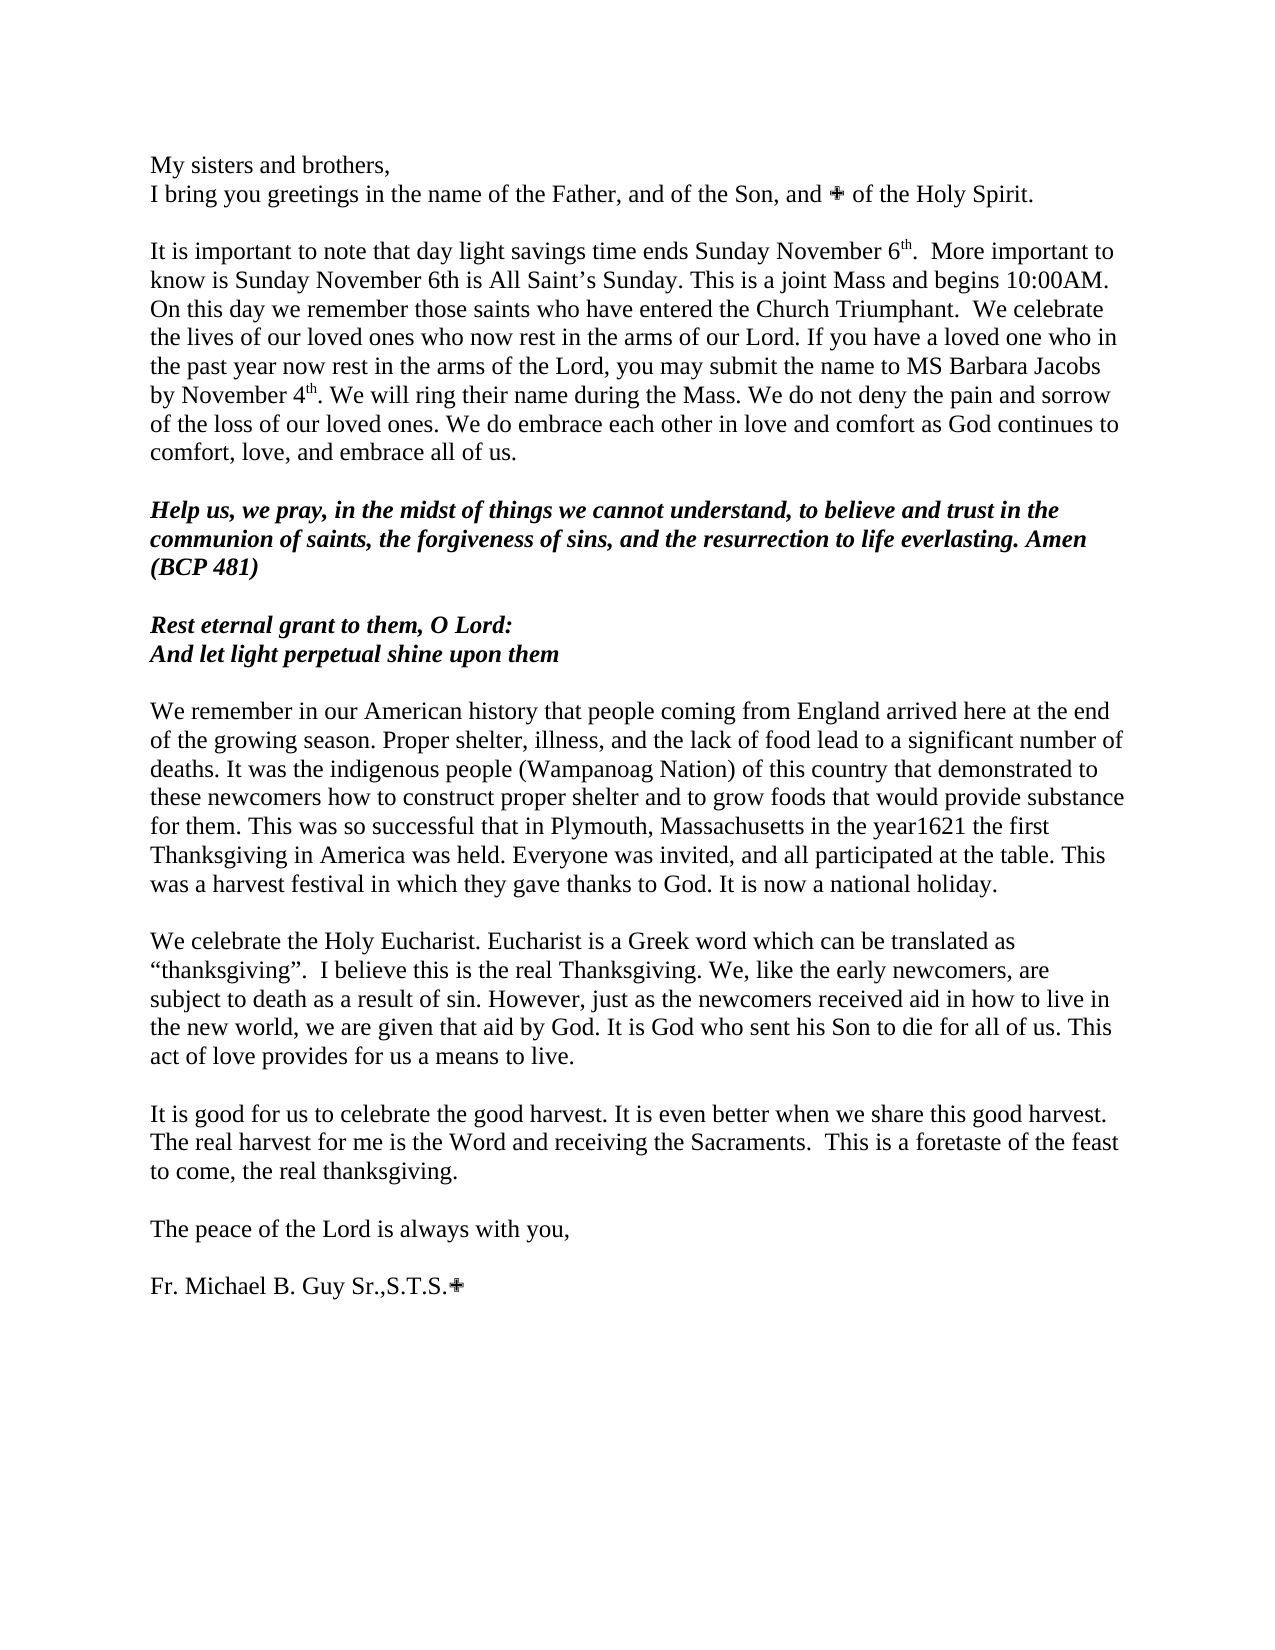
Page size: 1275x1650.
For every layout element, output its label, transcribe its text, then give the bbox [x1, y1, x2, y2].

text We remember in our American history that people coming from England arrived here at the end of the growing season. Proper shelter, illness, and the lack of food lead to a significant number of deaths. It was the indigenous people (Wampanoag Nation) of this country that demonstrated to these newcomers how to construct proper shelter and to grow foods that would provide substance for them. This was so successful that in Plymouth, Massachusetts in the year1621 the first Thanksgiving in America was held. Everyone was invited, and all participated at the table. This was a harvest festival in which they gave thanks to God. It is now a national holiday. [150, 696, 1125, 897]
text (BCP 481) [150, 552, 1125, 581]
text Fr. Michael B. Guy Sr.,S.T.S. [150, 1271, 1125, 1300]
text It is important to note that day light savings time ends Sunday November 6th. More important to know is Sunday November 6th is All Saint’s Sunday. This is a joint Mass and begins 10:00AM. On this day we remember those saints who have entered the Church Triumphant. We celebrate the lives of our loved ones who now rest in the arms of our Lord. If you have a loved one who in the past year now rest in the arms of the Lord, you may submit the name to MS Barbara Jacobs by November 4th. We will ring their name during the Mass. We do not deny the pain and sorrow of the loss of our loved ones. We do embrace each other in love and comfort as God continues to comfort, love, and embrace all of us. [150, 236, 1125, 466]
text I bring you greetings in the name of the Father, and of the Son, and of the Holy Spirit. [150, 179, 1125, 207]
text And let light perpetual shine upon them [150, 639, 1125, 667]
text The real harvest for me is the Word and receiving the Sacraments. This is a foretaste of the feast to come, the real thanksgiving. [150, 1127, 1125, 1185]
text We celebrate the Holy Eucharist. Eucharist is a Greek word which can be translated as “thanksgiving”. I believe this is the real Thanksgiving. We, like the early newcomers, are subject to death as a result of sin. However, just as the newcomers received aid in how to live in the new world, we are given that aid by God. It is God who sent his Son to die for all of us. This act of love provides for us a means to live. [150, 926, 1125, 1070]
text Rest eternal grant to them, O Lord: [150, 610, 1125, 639]
text Help us, we pray, in the midst of things we cannot understand, to believe and trust in the communion of saints, the forgiveness of sins, and the resurrection to life everlasting. Amen [150, 495, 1125, 552]
text The peace of the Lord is always with you, [150, 1214, 1125, 1242]
text It is good for us to celebrate the good harvest. It is even better when we share this good harvest. [150, 1099, 1125, 1127]
text My sisters and brothers, [150, 150, 1125, 179]
